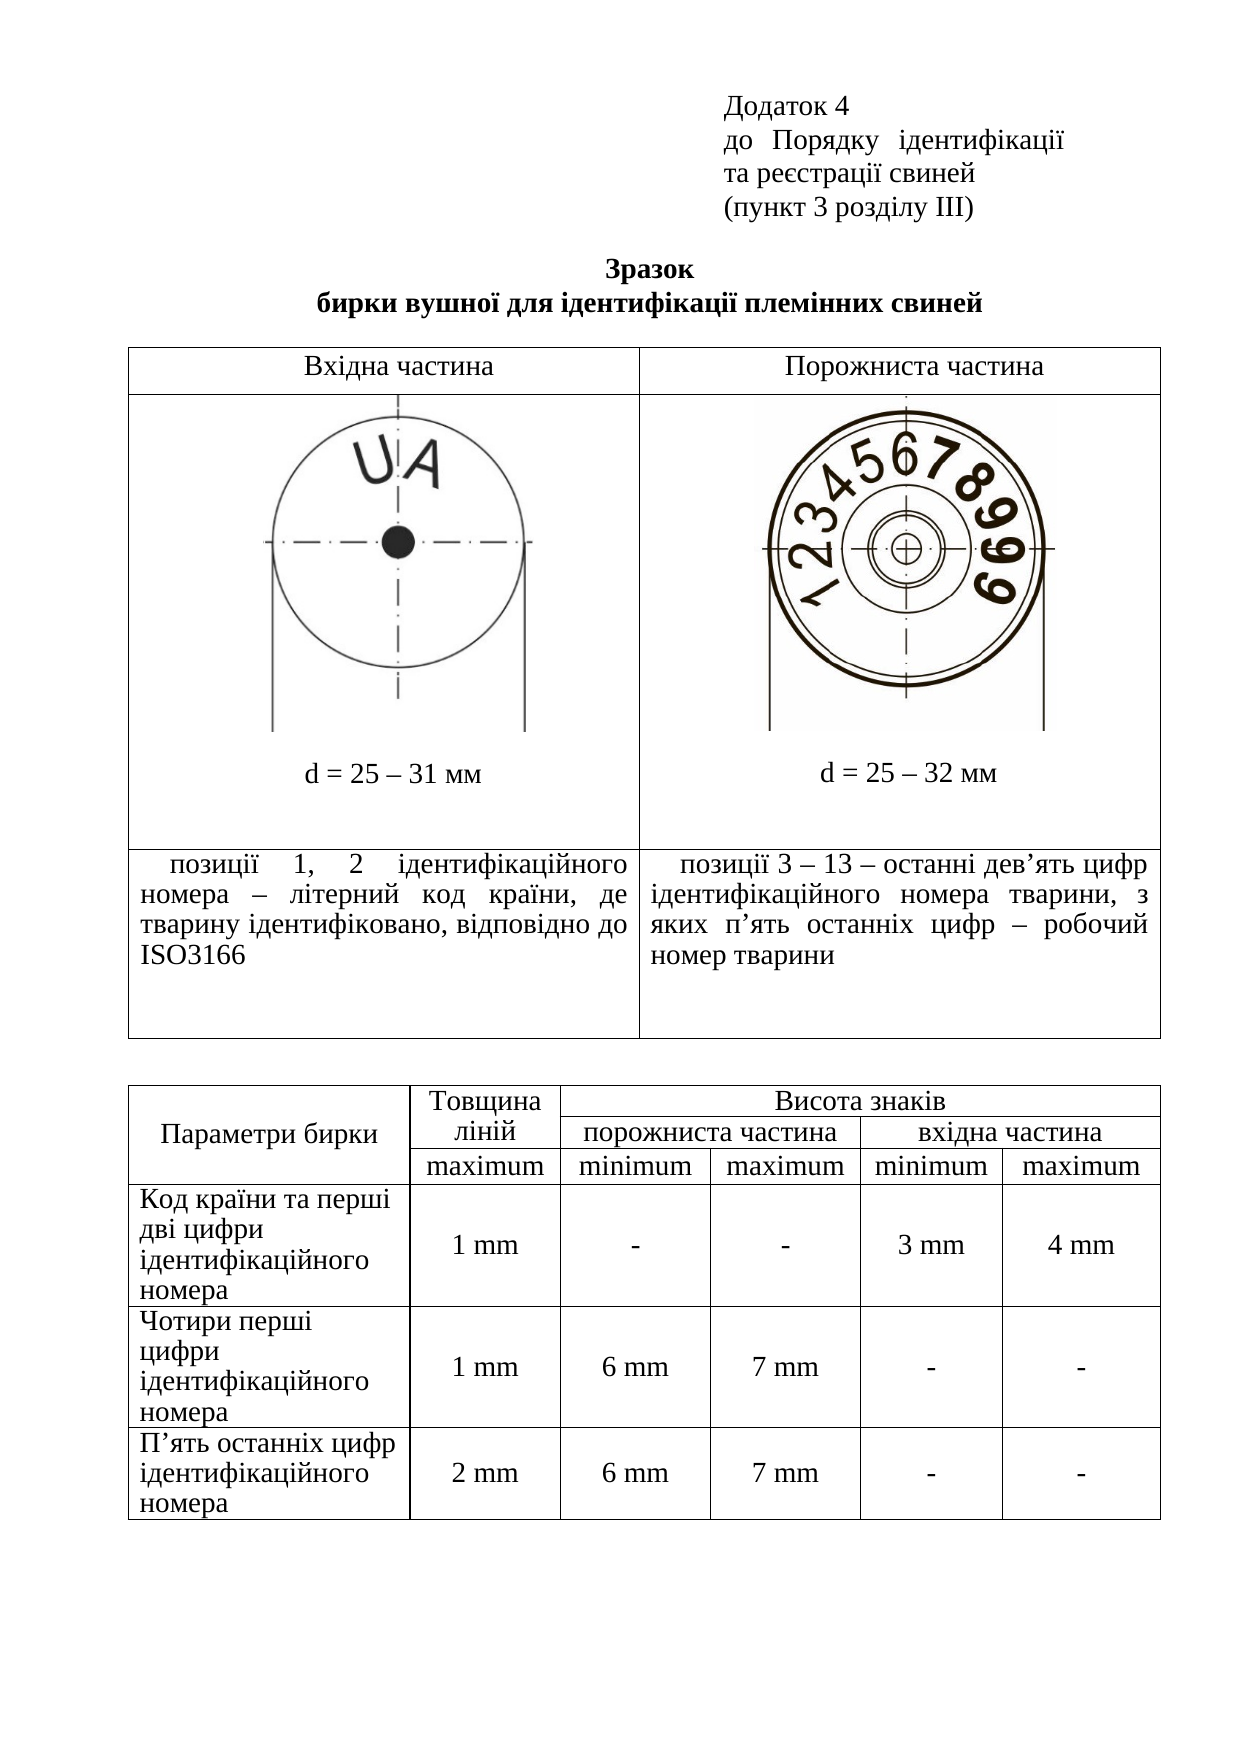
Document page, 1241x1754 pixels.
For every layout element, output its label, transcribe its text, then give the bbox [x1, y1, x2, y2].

table_cell П’ять останніх цифр ідентифікаційного номера [129, 1428, 409, 1519]
table_cell [1003, 1185, 1160, 1306]
table_header Товщина ліній [411, 1086, 560, 1147]
text бирки вушної для ідентифікації племінних свиней [148, 285, 1152, 318]
table_cell - [861, 1307, 1002, 1427]
table_cell minimum [861, 1149, 1002, 1184]
table_cell minimum [561, 1149, 710, 1184]
text Додаток 4 [723, 88, 1064, 122]
table_cell [411, 1428, 560, 1519]
table_header Вхідна частина [129, 348, 639, 394]
table_cell - [1003, 1428, 1160, 1519]
table_header Параметри бирки [129, 1086, 409, 1184]
table_cell [561, 1428, 710, 1519]
table_cell - [861, 1428, 1002, 1519]
text (пункт 3 розділу ІІІ) [723, 189, 1064, 223]
table_cell - [711, 1185, 860, 1306]
table_cell Код країни та перші дві цифри ідентифікаційного номера [129, 1185, 409, 1306]
table_cell maximum [711, 1149, 860, 1184]
table_cell [411, 1185, 560, 1306]
table_cell [411, 1307, 560, 1427]
table_cell позиції 1, 2 ідентифікаційного номера – літерний код країни, де тварину ідентифіковано, відповідно до ISO3166 [129, 850, 639, 1038]
table_cell Чотири перші цифри ідентифікаційного номера [129, 1307, 409, 1427]
picture [754, 396, 1057, 731]
table_cell d = 25 – [640, 395, 1160, 848]
text до Порядку ідентифікації та реєстрації свиней [723, 122, 1064, 189]
picture [263, 395, 534, 732]
table_cell maximum [411, 1149, 560, 1184]
text Зразок [148, 251, 1152, 285]
table_cell - [1003, 1307, 1160, 1427]
table_header Порожниста частина [640, 348, 1160, 394]
table_cell позиції 3 – 13 – останні дев’ять цифр ідентифікаційного номера тварини, з яких п’ять останніх цифр – робочий номер тварини [640, 850, 1160, 1038]
table_cell порожниста частина [561, 1117, 860, 1147]
table_header Висота знаків [561, 1086, 1160, 1116]
table_cell вхідна частина [861, 1117, 1160, 1147]
table_cell [711, 1428, 860, 1519]
table_cell d = 25 – [129, 395, 639, 848]
table_cell - [561, 1185, 710, 1306]
table_cell [861, 1185, 1002, 1306]
table_cell [711, 1307, 860, 1427]
table_cell maximum [1003, 1149, 1160, 1184]
table_cell [561, 1307, 710, 1427]
